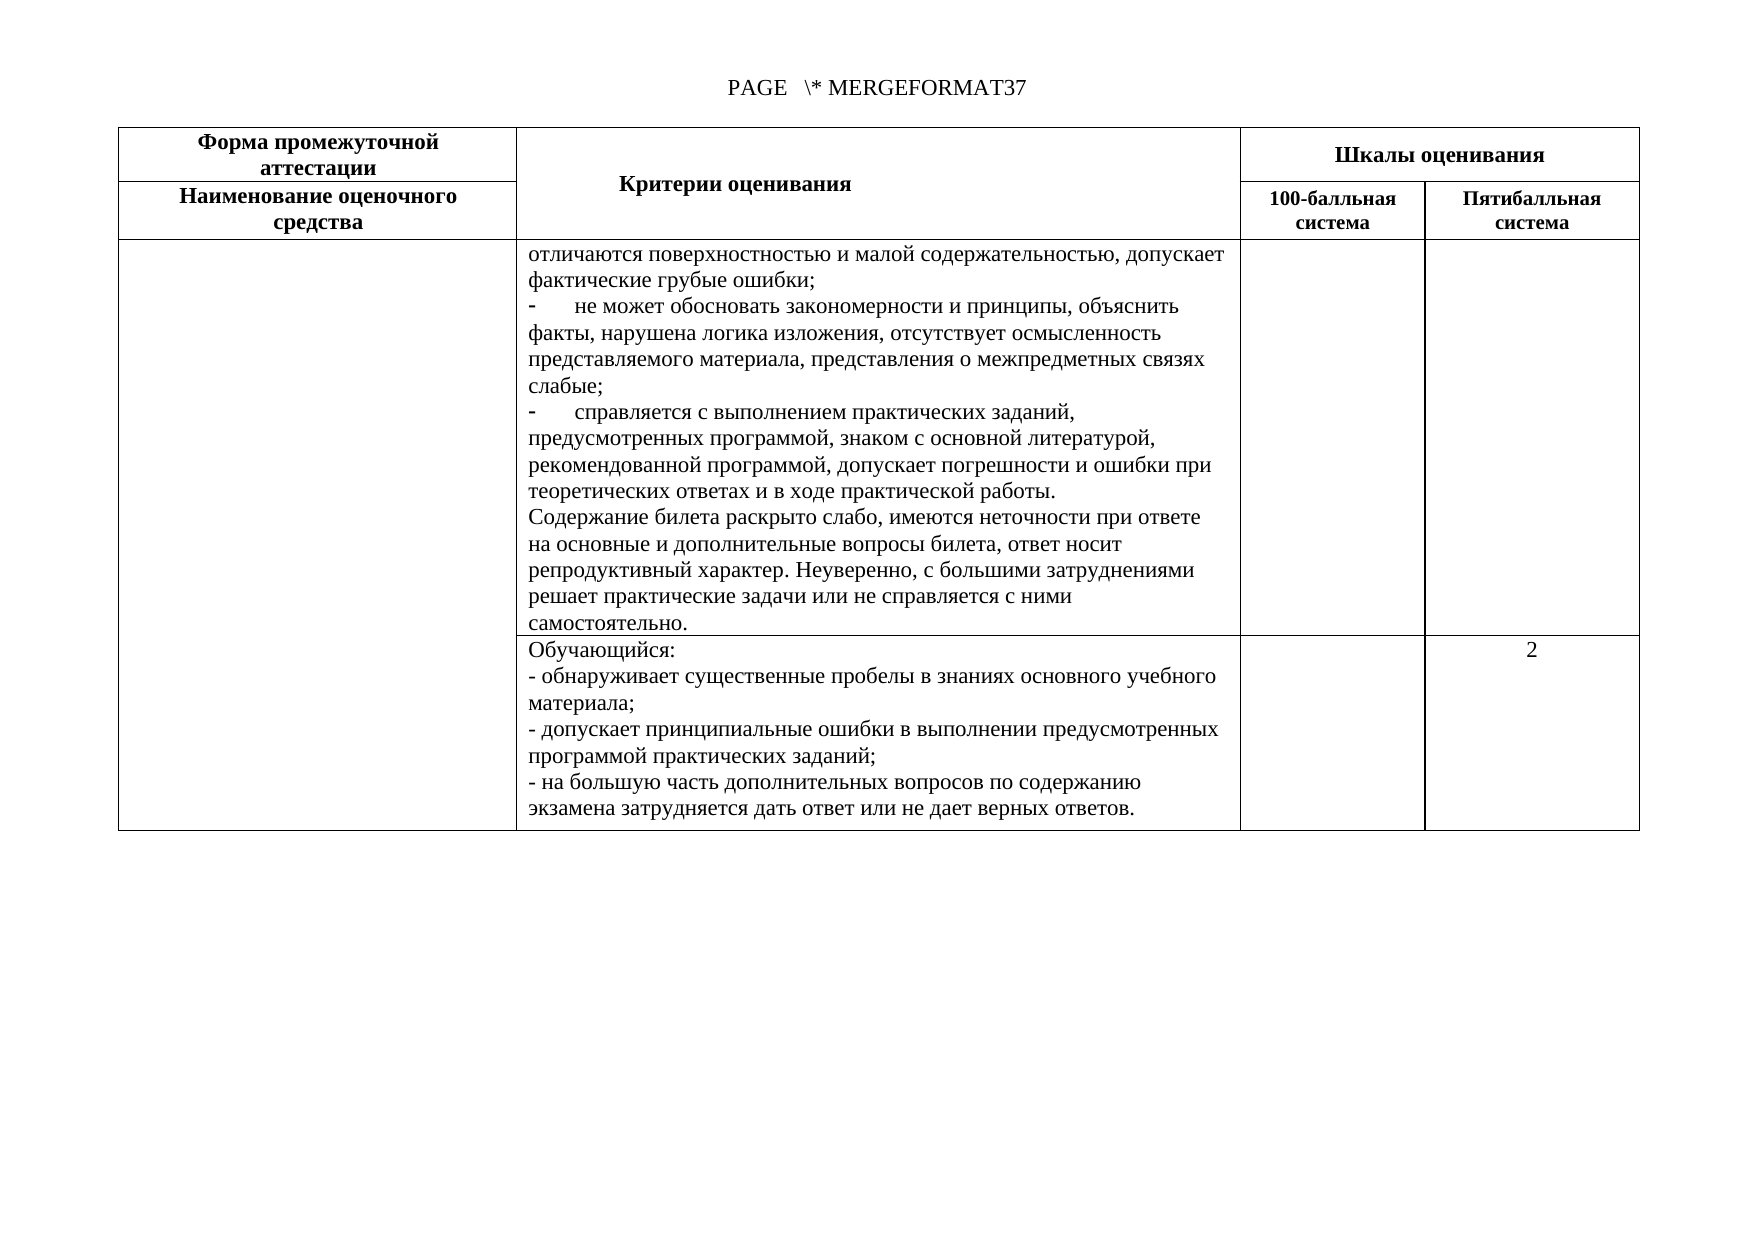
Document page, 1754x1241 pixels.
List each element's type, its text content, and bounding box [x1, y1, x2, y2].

table_header Форма промежуточной аттестации [119, 128, 516, 181]
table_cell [517, 240, 1240, 635]
table_cell Пятибалльная система [1426, 182, 1639, 239]
table_cell [1241, 636, 1424, 830]
table_cell 2 [1426, 636, 1639, 830]
table_header Шкалы оценивания [1241, 128, 1639, 181]
table_header Критерии оценивания [517, 128, 1240, 239]
table_cell 100-балльная система [1241, 182, 1424, 239]
table_cell Наименование оценочного средства [119, 182, 516, 239]
table_cell Обучающийся: - обнаруживает существенные пробелы в знаниях основного учебного материала; - допускает принципиальные ошибки в выполнении предусмотренных программой практических заданий; - на большую часть дополнительных вопросов по содержанию экзамена затрудняется дать ответ или не дает верных ответов. [517, 636, 1240, 830]
table_cell 3 [1426, 240, 1639, 635]
table_cell [1241, 240, 1424, 635]
